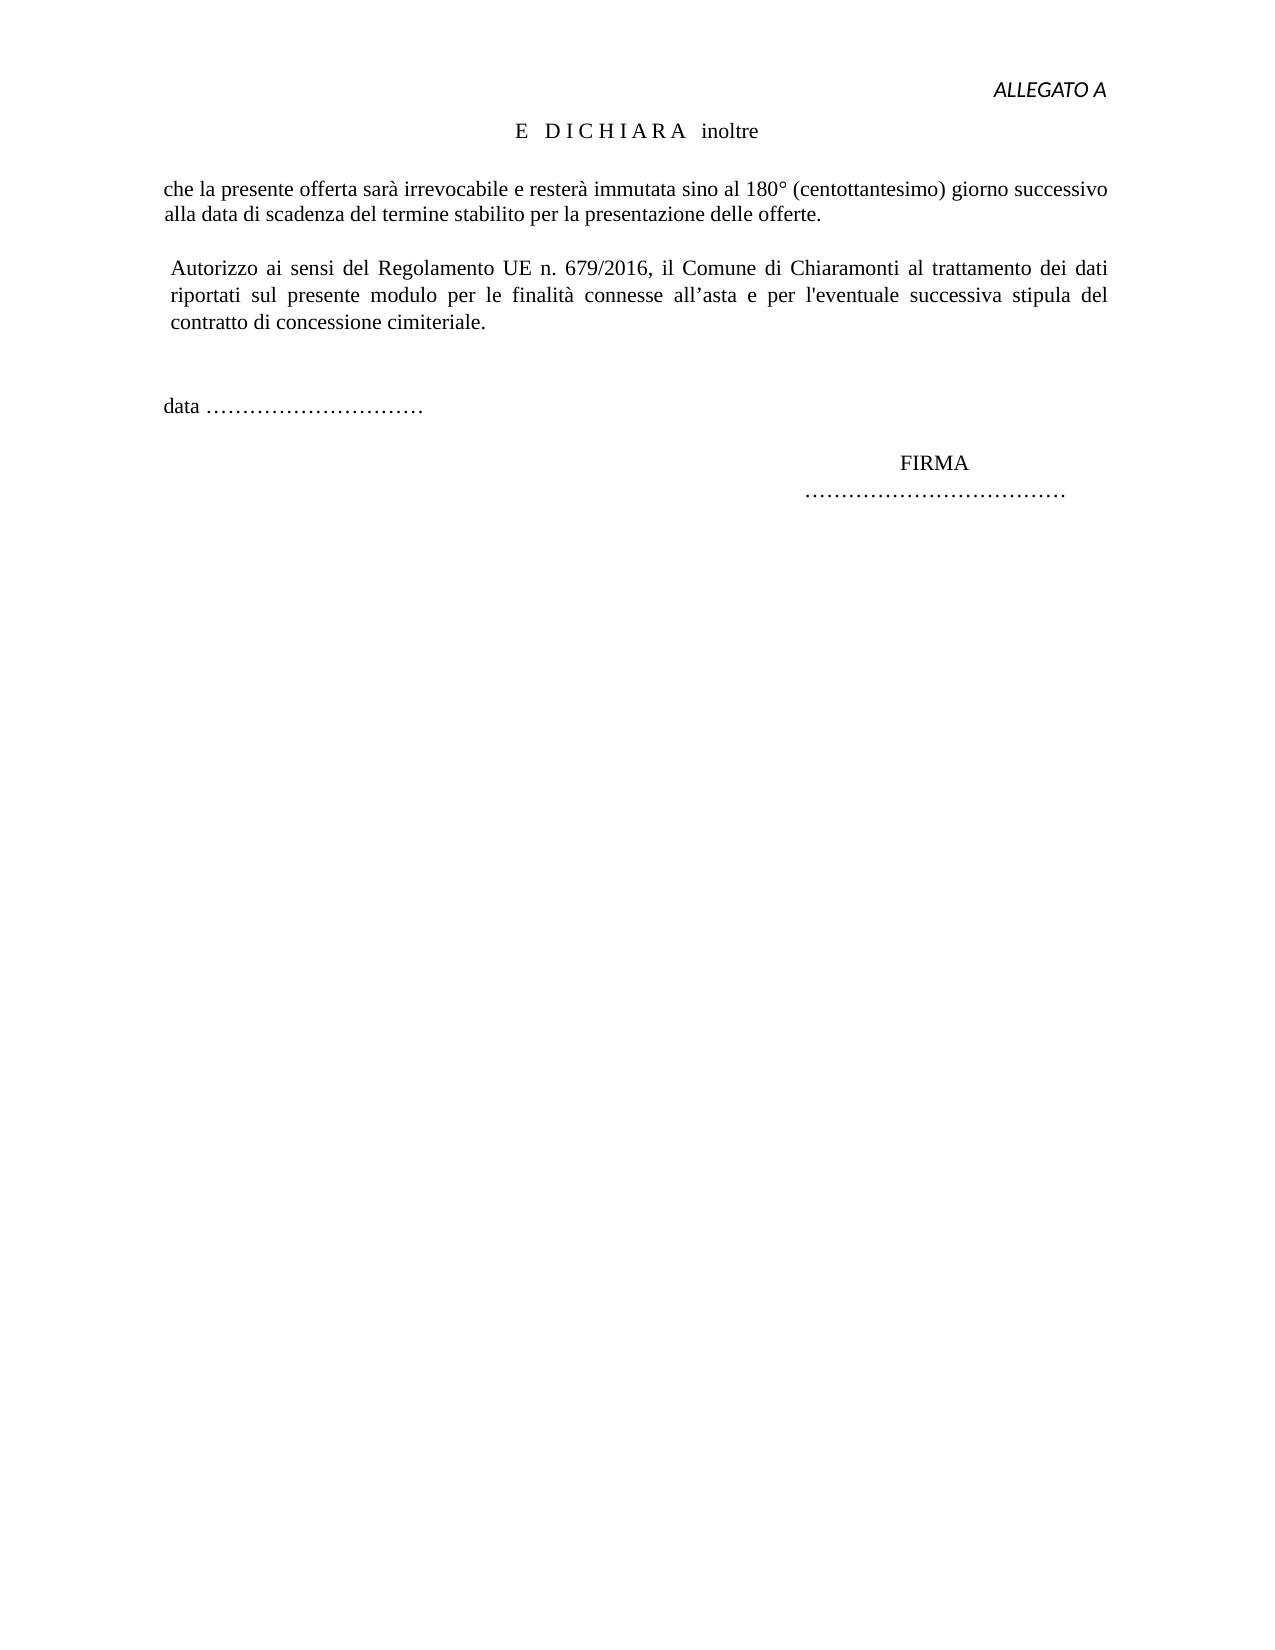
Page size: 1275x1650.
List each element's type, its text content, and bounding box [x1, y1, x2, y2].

text che la presente offerta sarà irrevocabile e resterà immutata sino al 180° (centottantesimo) giorno successivo alla data di scadenza del termine stabilito per la presentazione delle offerte. [163, 176, 1109, 227]
text ……………………………… [165, 477, 1066, 502]
text Autorizzo ai sensi del Regolamento UE n. 679/2016, il Comune di Chiaramonti al trattamento dei dati riportati sul presente modulo per le finalità connesse all’asta e per l'eventuale successiva stipula del contratto di concessione cimiteriale. [170, 254, 1109, 334]
subtitle E D I C H I A R A inoltre [165, 118, 1108, 143]
text data ………………………… [163, 393, 1109, 419]
text FIRMA [165, 449, 969, 475]
